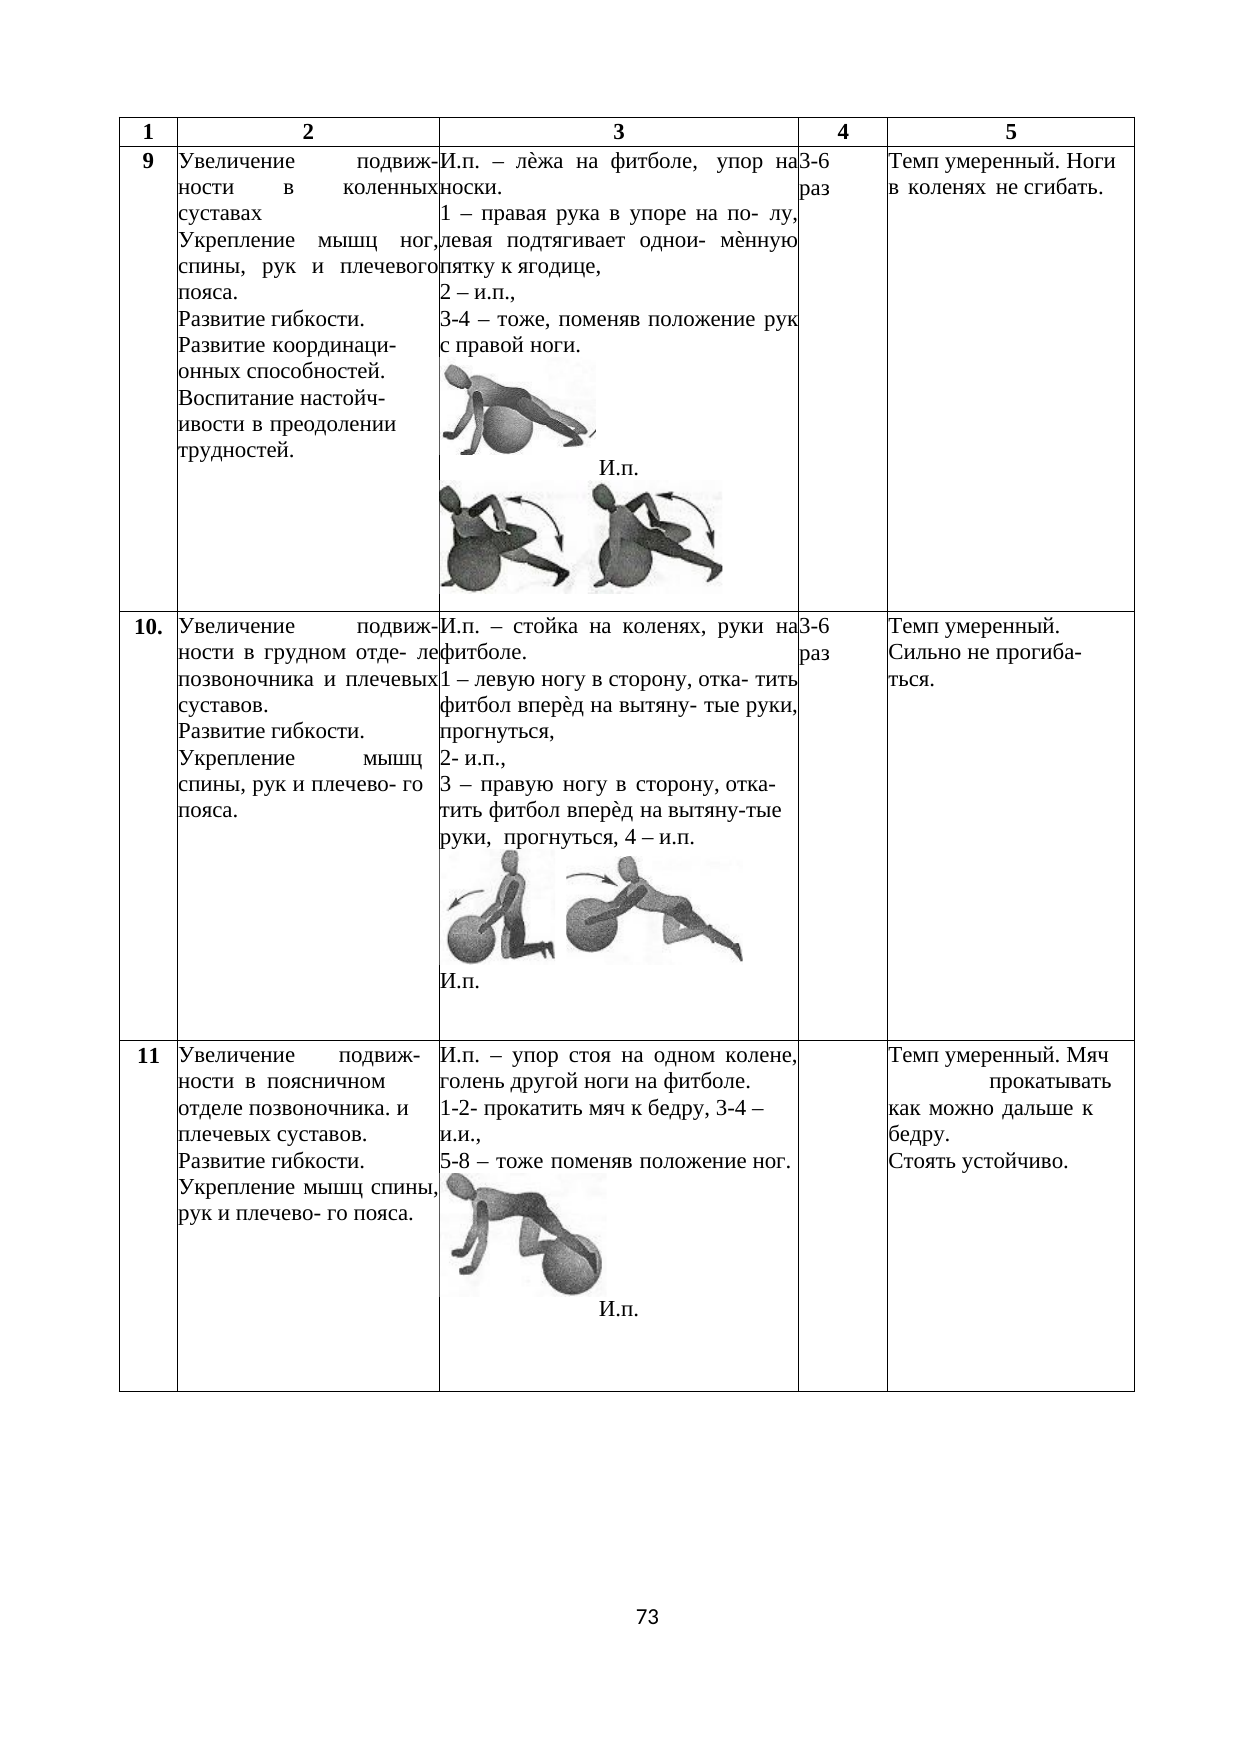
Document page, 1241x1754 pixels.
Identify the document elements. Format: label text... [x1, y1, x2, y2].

table_cell [799, 1041, 887, 1391]
table_cell Темп умеренный. Мяч прокатывать как можно дальше к бедру. Стоять устойчиво. [888, 1041, 1134, 1391]
table_cell И.п. – стойка на коленях, руки на фитболе. 1 – левую ногу в сторону, отка- тить фитбол вперѐд на вытяну- тые руки, прогнуться, 2- и.п., 3 – правую ногу в сторону, отка-тить фитбол вперѐд на вытяну-тые руки, прогнуться, 4 – и.п. И.п. [440, 612, 798, 1040]
table_header 1 [120, 118, 177, 146]
table_header 5 [888, 118, 1134, 146]
table_header 3 [440, 118, 798, 146]
table_cell 11 [120, 1041, 177, 1391]
table_cell 3-6 раз [799, 147, 887, 611]
table_cell 9 [120, 147, 177, 611]
table_cell И.п. – упор стоя на одном колене, голень другой ноги на фитболе. 1-2- прокатить мяч к бедру, 3-4 – и.и., 5-8 – тоже поменяв положение ног. И.п. [440, 1041, 798, 1391]
table_cell Темп умеренный. Ноги в коленях не сгибать. [888, 147, 1134, 611]
table_cell 10. [120, 612, 177, 1040]
table_cell 3-6 раз [799, 612, 887, 1040]
picture [439, 849, 556, 965]
picture [439, 1173, 607, 1297]
table_header 4 [799, 118, 887, 146]
picture [439, 357, 596, 455]
table_cell И.п. – лѐжа на фитболе, упор на носки. 1 – правая рука в упоре на по- лу, левая подтягивает однои- мѐнную пятку к ягодице, 2 – и.п., 3-4 – тоже, поменяв положение рук с правой ноги. И.п. [440, 147, 798, 611]
picture [439, 480, 723, 594]
table_header 2 [178, 118, 439, 146]
table_cell Темп умеренный. Сильно не прогиба- ться. [888, 612, 1134, 1040]
table_cell Увеличение подвиж- ности в грудном отде- ле позвоночника и плечевых суставов. Развитие гибкости. Укрепление мышц спины, рук и плечево- го пояса. [178, 612, 439, 1040]
table_cell Увеличение подвиж- ности в коленных суставах Укрепление мышц ног, спины, рук и плечевого пояса. Развитие гибкости. Развитие координаци- онных способностей. Воспитание настойч- ивости в преодолении трудностей. [178, 147, 439, 611]
picture [566, 856, 743, 965]
table_cell Увеличение подвиж- ности в поясничном отделе позвоночника. и плечевых суставов. Развитие гибкости. Укрепление мышц спины, рук и плечево- го пояса. [178, 1041, 439, 1391]
